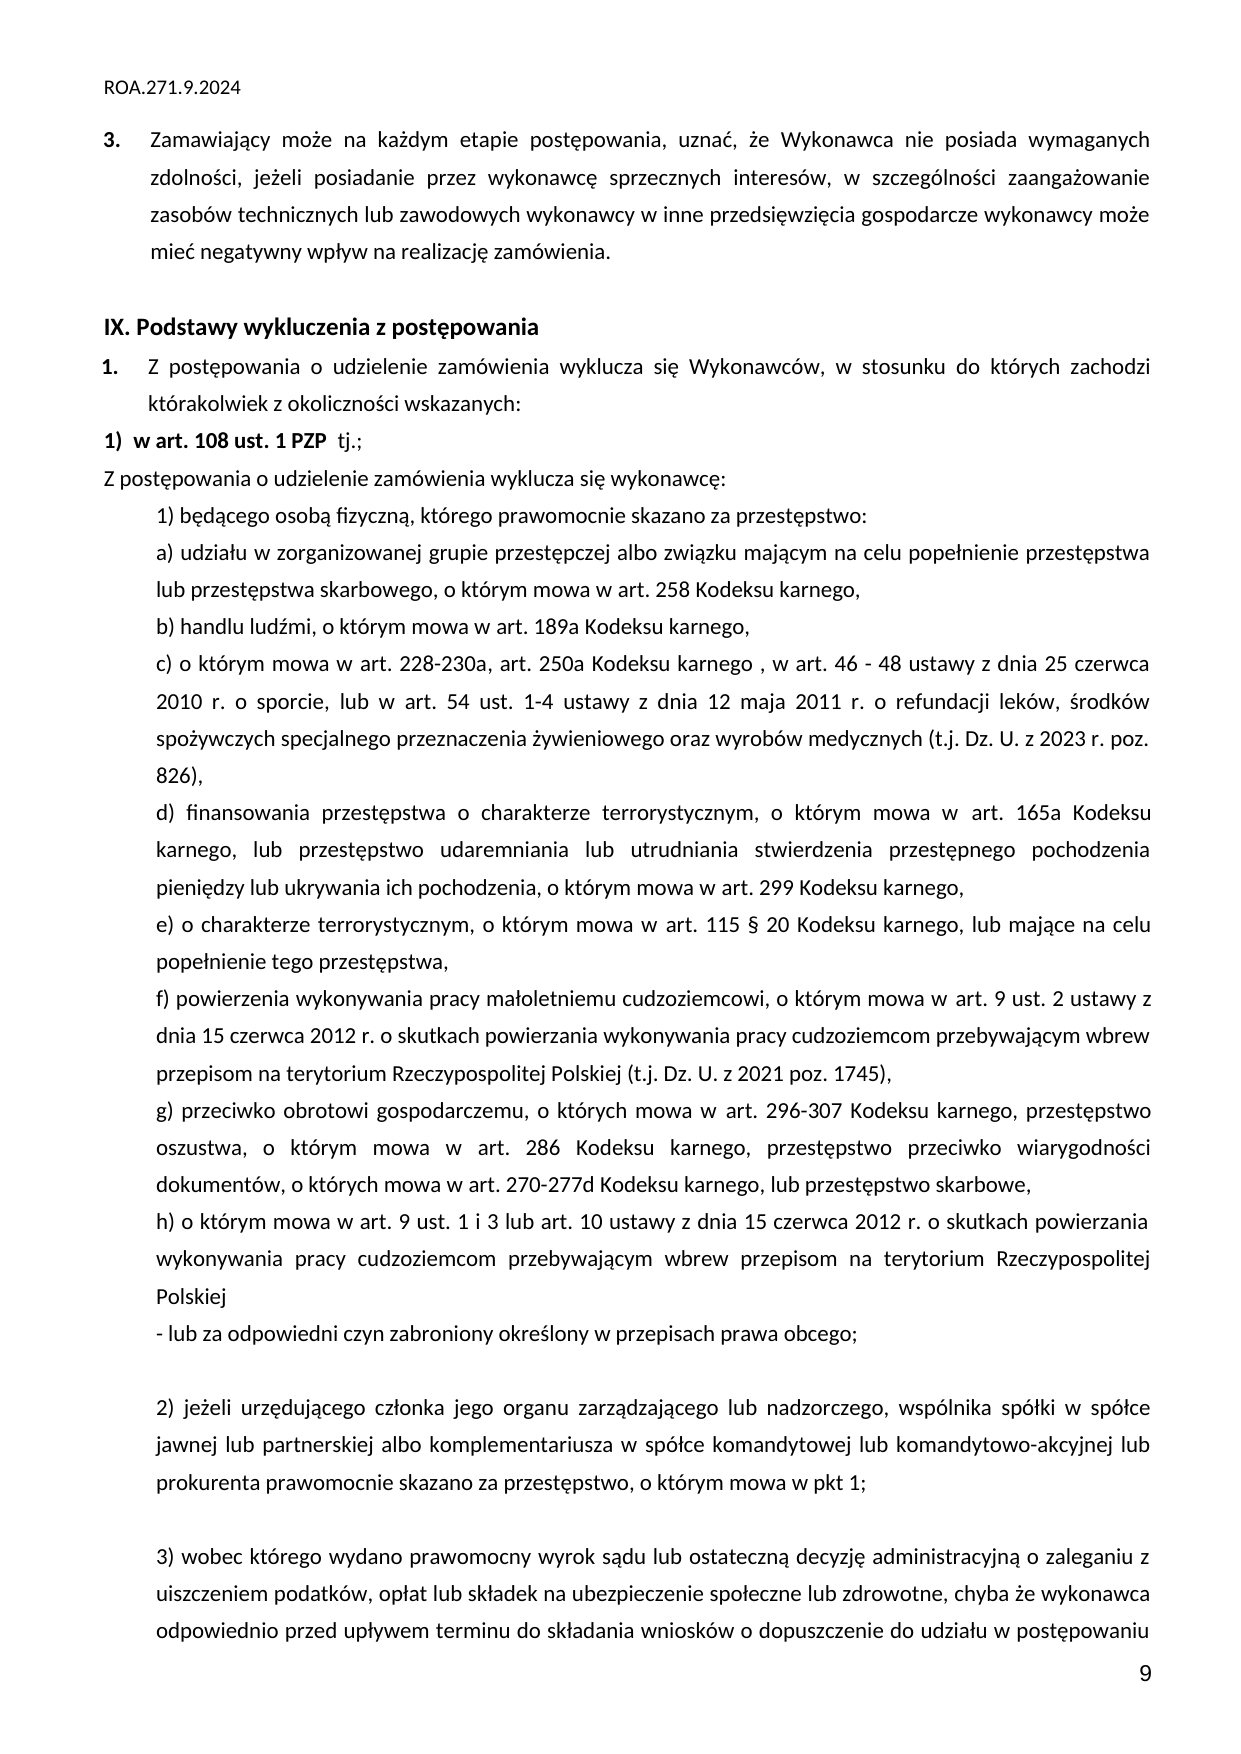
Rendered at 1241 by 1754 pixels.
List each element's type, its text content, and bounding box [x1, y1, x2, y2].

list e) o charakterze terrorystycznym, o którym mowa w art. 115 § 20 Kodeksu karnego, lub mające na celu popełnienie tego przestępstwa, [156, 910, 1152, 975]
list 1) będącego osobą fizyczną, którego prawomocnie skazano za przestępstwo: [156, 501, 1152, 529]
list Zamawiający może na każdym etapie postępowania, uznać, że Wykonawca nie posiada wymaganych zdolności, jeżeli posiadanie przez wykonawcę sprzecznych interesów, w szczególności zaangażowanie zasobów technicznych lub zawodowych wykonawcy w inne przedsięwzięcia gospodarcze wykonawcy może mieć negatywny wpływ na realizację zamówienia. [103, 126, 1152, 265]
list g) przeciwko obrotowi gospodarczemu, o których mowa w art. 296-307 Kodeksu karnego, przestępstwo oszustwa, o którym mowa w art. 286 Kodeksu karnego, przestępstwo przeciwko wiarygodności dokumentów, o których mowa w art. 270-277d Kodeksu karnego, lub przestępstwo skarbowe, [156, 1096, 1152, 1198]
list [156, 1542, 1152, 1644]
text Z postępowania o udzielenie zamówienia wyklucza się wykonawcę: [103, 464, 1152, 492]
subtitle IX. Podstawy wykluczenia z postępowania [103, 312, 1152, 342]
list - lub za odpowiedni czyn zabroniony określony w przepisach prawa obcego; [156, 1319, 1152, 1347]
list b) handlu ludźmi, o którym mowa w art. 189a Kodeksu karnego, [156, 612, 1152, 640]
list f) powierzenia wykonywania pracy małoletniemu cudzoziemcowi, o którym mowa w art. 9 ust. 2 ustawy z dnia 15 czerwca 2012 r. o skutkach powierzania wykonywania pracy cudzoziemcom przebywającym wbrew przepisom na terytorium Rzeczypospolitej Polskiej (t.j. Dz. U. z 2021 poz. 1745), [156, 984, 1152, 1087]
list Z postępowania o udzielenie zamówienia wyklucza się Wykonawców, w stosunku do których zachodzi którakolwiek z okoliczności wskazanych: [101, 352, 1152, 417]
list 2) jeżeli urzędującego członka jego organu zarządzającego lub nadzorczego, wspólnika spółki w spółce jawnej lub partnerskiej albo komplementariusza w spółce komandytowej lub komandytowo-akcyjnej lub prokurenta prawomocnie skazano za przestępstwo, o którym mowa w pkt 1; [156, 1393, 1152, 1496]
list d) finansowania przestępstwa o charakterze terrorystycznym, o którym mowa w art. 165a Kodeksu karnego, lub przestępstwo udaremniania lub utrudniania stwierdzenia przestępnego pochodzenia pieniędzy lub ukrywania ich pochodzenia, o którym mowa w art. 299 Kodeksu karnego, [156, 798, 1152, 901]
list c) o którym mowa w art. 228-230a, art. 250a Kodeksu karnego , w art. 46 - 48 ustawy z dnia 25 czerwca 2010 r. o sporcie, lub w art. 54 ust. 1-4 ustawy z dnia 12 maja 2011 r. o refundacji leków, środków spożywczych specjalnego przeznaczenia żywieniowego oraz wyrobów medycznych (t.j. Dz. U. z 2023 r. poz. 826), [156, 649, 1152, 789]
list w art. 108 ust. 1 PZP tj.; [103, 426, 1152, 454]
list a) udziału w zorganizowanej grupie przestępczej albo związku mającym na celu popełnienie przestępstwa lub przestępstwa skarbowego, o którym mowa w art. 258 Kodeksu karnego, [156, 538, 1152, 603]
list h) o którym mowa w art. 9 ust. 1 i 3 lub art. 10 ustawy z dnia 15 czerwca 2012 r. o skutkach powierzania wykonywania pracy cudzoziemcom przebywającym wbrew przepisom na terytorium Rzeczypospolitej Polskiej [156, 1207, 1152, 1310]
